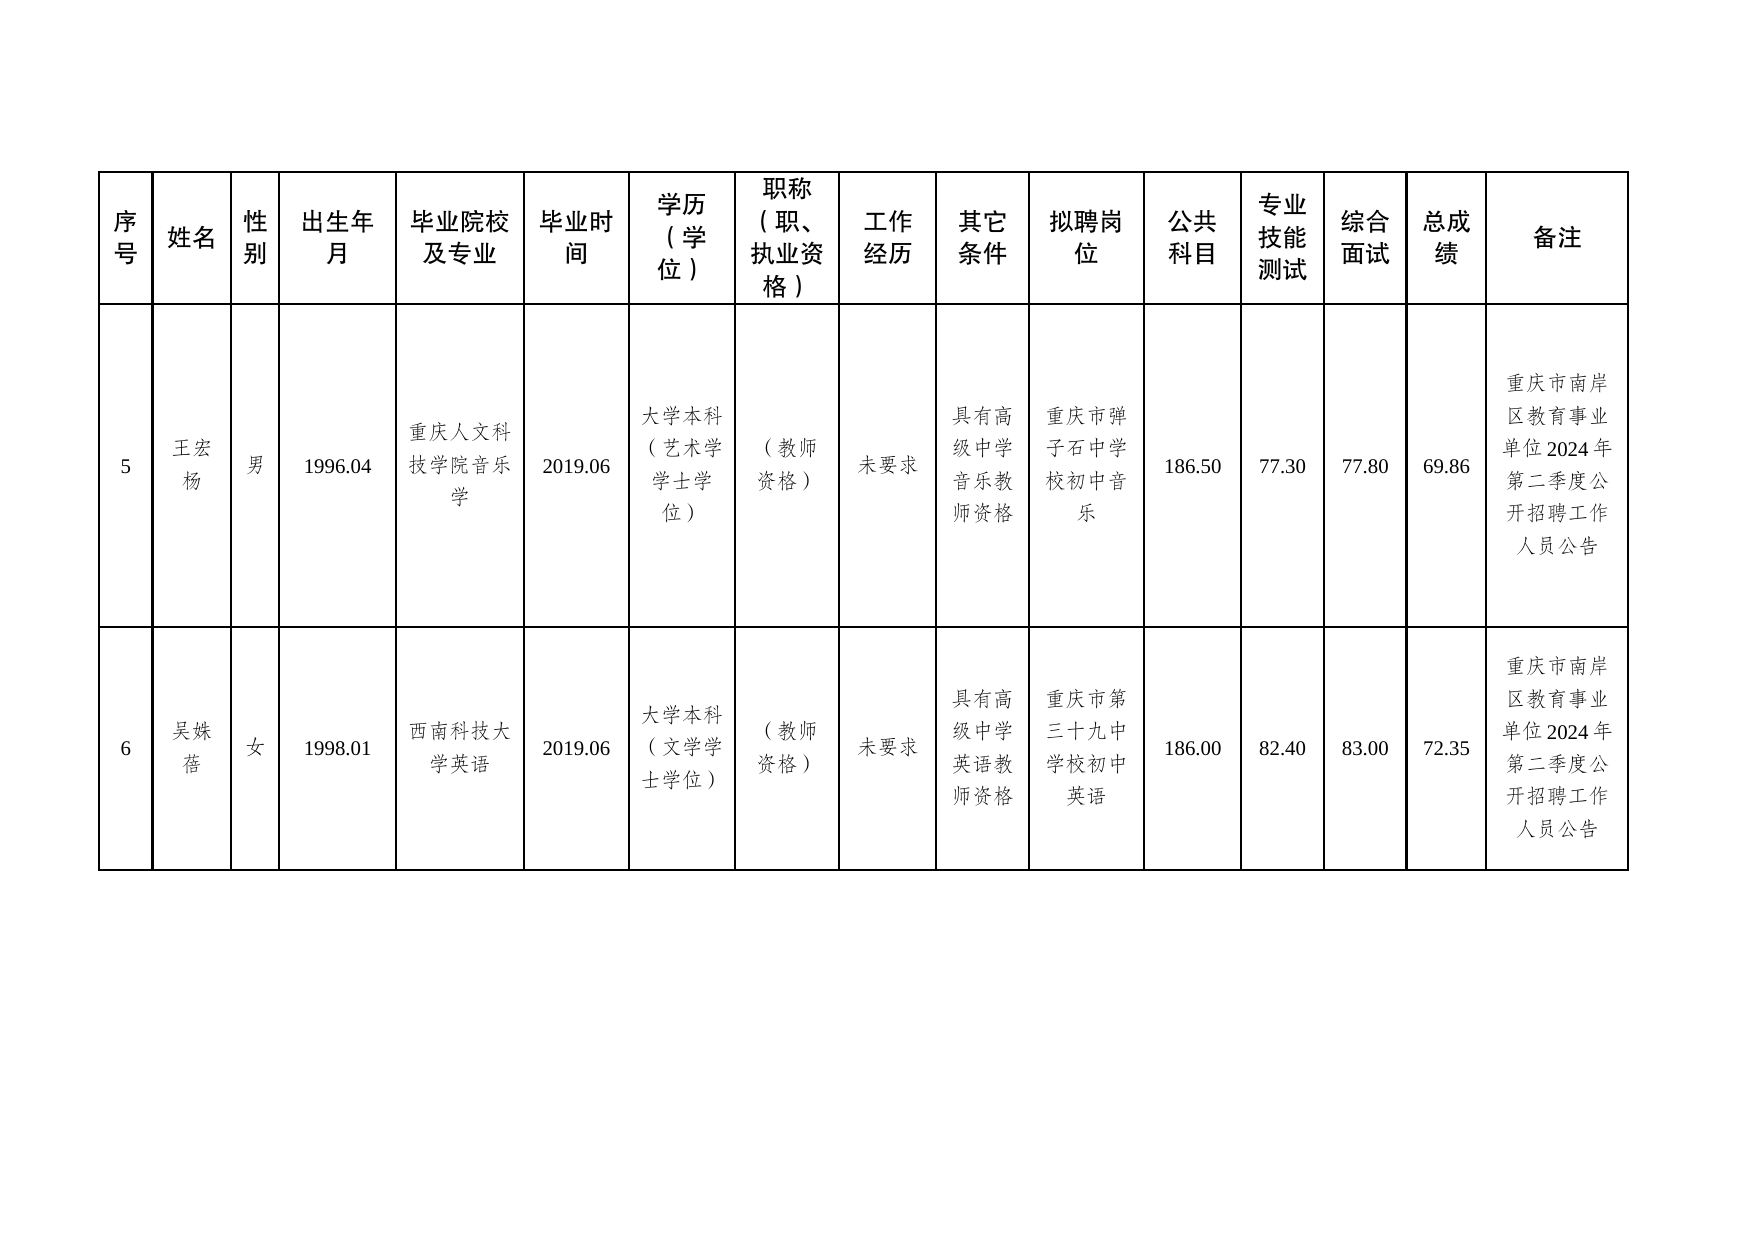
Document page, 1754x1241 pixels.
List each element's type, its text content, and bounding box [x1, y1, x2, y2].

table_cell 1996.04 [280, 305, 395, 626]
table_header 总成绩 [1408, 173, 1485, 303]
table_header 公共科目 [1145, 173, 1240, 303]
table_cell 未要求 [840, 305, 935, 626]
table_header 序号 [100, 173, 151, 303]
table_cell 男 [232, 305, 278, 626]
table_cell 72.35 [1408, 628, 1485, 868]
table_cell 未要求 [840, 628, 935, 868]
table_cell 77.30 [1242, 305, 1323, 626]
table_cell 2019.06 [525, 628, 628, 868]
table_cell 重庆市南岸区教育事业单位2024年第二季度公开招聘工作人员公告 [1487, 628, 1627, 868]
table_cell 82.40 [1242, 628, 1323, 868]
table_cell 6 [100, 628, 151, 868]
table_header 毕业院校及专业 [397, 173, 523, 303]
table_header 其它条件 [937, 173, 1028, 303]
table_cell 王宏杨 [154, 305, 230, 626]
table_cell 186.00 [1145, 628, 1240, 868]
table_cell 69.86 [1408, 305, 1485, 626]
table_cell 具有高级中学音乐教师资格 [937, 305, 1028, 626]
table_cell 5 [100, 305, 151, 626]
table_cell （教师资格） [736, 628, 838, 868]
table_cell 83.00 [1325, 628, 1405, 868]
table_cell 吴姝蓓 [154, 628, 230, 868]
table_cell 1998.01 [280, 628, 395, 868]
table_cell 重庆人文科技学院音乐学 [397, 305, 523, 626]
table_header 职称（职、执业资格） [736, 173, 838, 303]
table_header 综合面试 [1325, 173, 1405, 303]
table_header 姓名 [154, 173, 230, 303]
table_cell 77.80 [1325, 305, 1405, 626]
table_cell 女 [232, 628, 278, 868]
table_cell （教师资格） [736, 305, 838, 626]
table_header 备注 [1487, 173, 1627, 303]
table_header 学历（学位） [630, 173, 734, 303]
table_cell 重庆市第三十九中学校初中英语 [1030, 628, 1143, 868]
table_cell 重庆市弹子石中学校初中音乐 [1030, 305, 1143, 626]
table_cell 重庆市南岸区教育事业单位2024年第二季度公开招聘工作人员公告 [1487, 305, 1627, 626]
table_header 专业技能测试 [1242, 173, 1323, 303]
table_cell 西南科技大学英语 [397, 628, 523, 868]
table_header 性别 [232, 173, 278, 303]
table_header 出生年月 [280, 173, 395, 303]
table_cell 大学本科（艺术学学士学位） [630, 305, 734, 626]
table_cell 2019.06 [525, 305, 628, 626]
table_cell 具有高级中学英语教师资格 [937, 628, 1028, 868]
table_header 毕业时间 [525, 173, 628, 303]
table_cell 186.50 [1145, 305, 1240, 626]
table_header 拟聘岗位 [1030, 173, 1143, 303]
table_cell 大学本科（文学学士学位） [630, 628, 734, 868]
table_header 工作经历 [840, 173, 935, 303]
